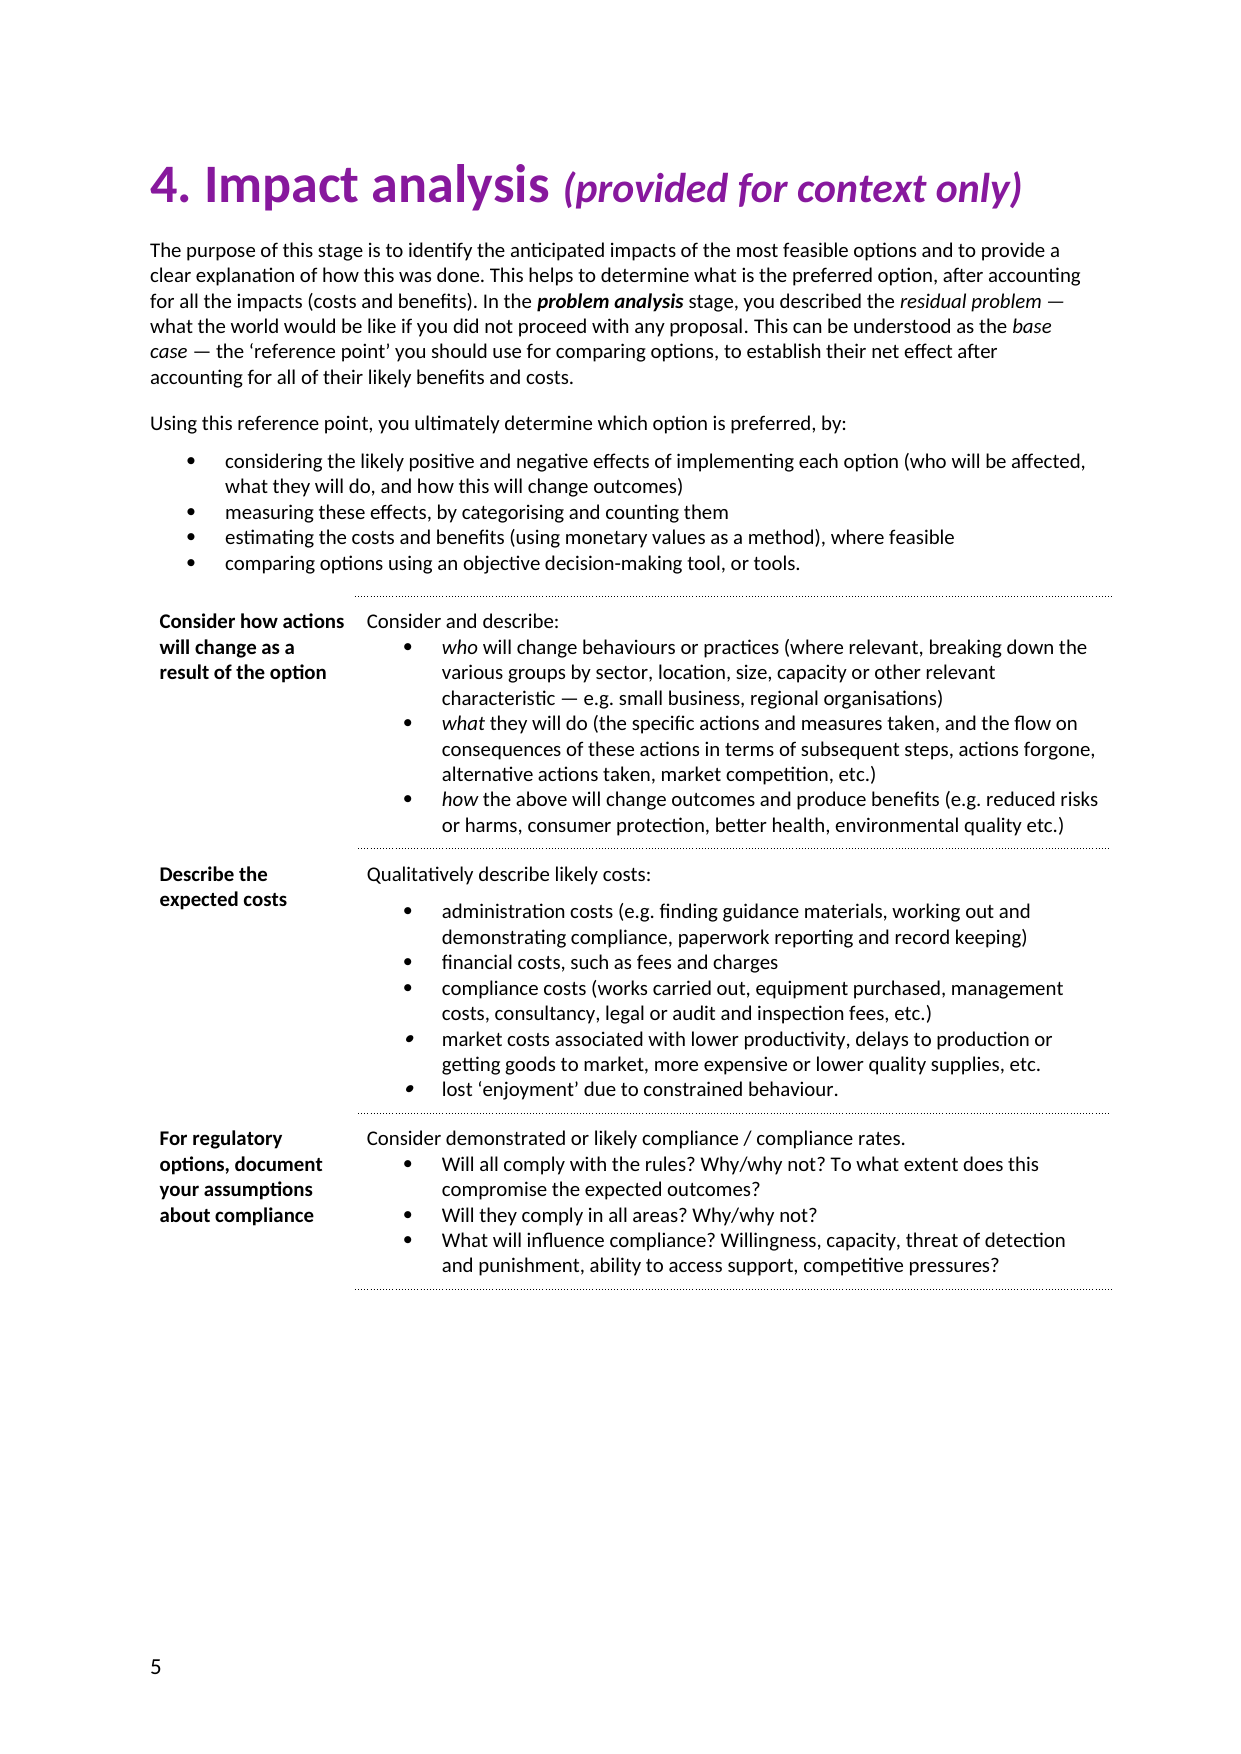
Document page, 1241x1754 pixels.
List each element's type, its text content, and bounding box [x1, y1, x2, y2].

list considering the likely positive and negative effects of implementing each option (who will be affected, what they will do, and how this will change outcomes) [187, 448, 1090, 499]
table_header Consider how actions will change as a result of the option [149, 598, 355, 848]
text 4. Impact analysis (provided for context only) [150, 150, 1090, 216]
table_cell Describe the expected costs [149, 850, 355, 1113]
text Using this reference point, you ultimately determine which option is preferred, by: [150, 410, 1090, 436]
table_cell Consider demonstrated or likely compliance / compliance rates. Will all comply with the rules? Why/why not? To what extent does this compromise the expected outcomes? Will they comply in all areas? Why/why not? What will influence compliance? Willingness, capacity, threat of detection and punishment, ability to access support, competitive pressures? [356, 1113, 1110, 1289]
list measuring these effects, by categorising and counting them [187, 499, 1090, 524]
text The purpose of this stage is to identify the anticipated impacts of the most feasible options and to provide a clear explanation of how this was done. This helps to determine what is the preferred option, after accounting for all the impacts (costs and benefits). In the problem analysis stage, you described the residual problem — what the world would be like if you did not proceed with any proposal. This can be understood as the base case — the ‘reference point’ you should use for comparing options, to establish their net effect after accounting for all of their likely benefits and costs. [150, 237, 1090, 389]
table_cell For regulatory options, document your assumptions about compliance [149, 1115, 355, 1289]
list estimating the costs and benefits (using monetary values as a method), where feasible [187, 524, 1090, 550]
list comparing options using an objective decision-making tool, or tools. [187, 550, 1090, 575]
table_cell Qualitatively describe likely costs: administration costs (e.g. finding guidance materials, working out and demonstrating compliance, paperwork reporting and record keeping) financial costs, such as fees and charges compliance costs (works carried out, equipment purchased, management costs, consultancy, legal or audit and inspection fees, etc.) market costs associated with lower productivity, delays to production or getting goods to market, more expensive or lower quality supplies, etc. lost ‘enjoyment’ due to constrained behaviour. [356, 848, 1110, 1113]
table_header Consider and describe: who will change behaviours or practices (where relevant, breaking down the various groups by sector, location, size, capacity or other relevant characteristic — e.g. small business, regional organisations) what they will do (the specific actions and measures taken, and the flow on consequences of these actions in terms of subsequent steps, actions forgone, alternative actions taken, market competition, etc.) how the above will change outcomes and produce benefits (e.g. reduced risks or harms, consumer protection, better health, environmental quality etc.) [356, 596, 1110, 848]
